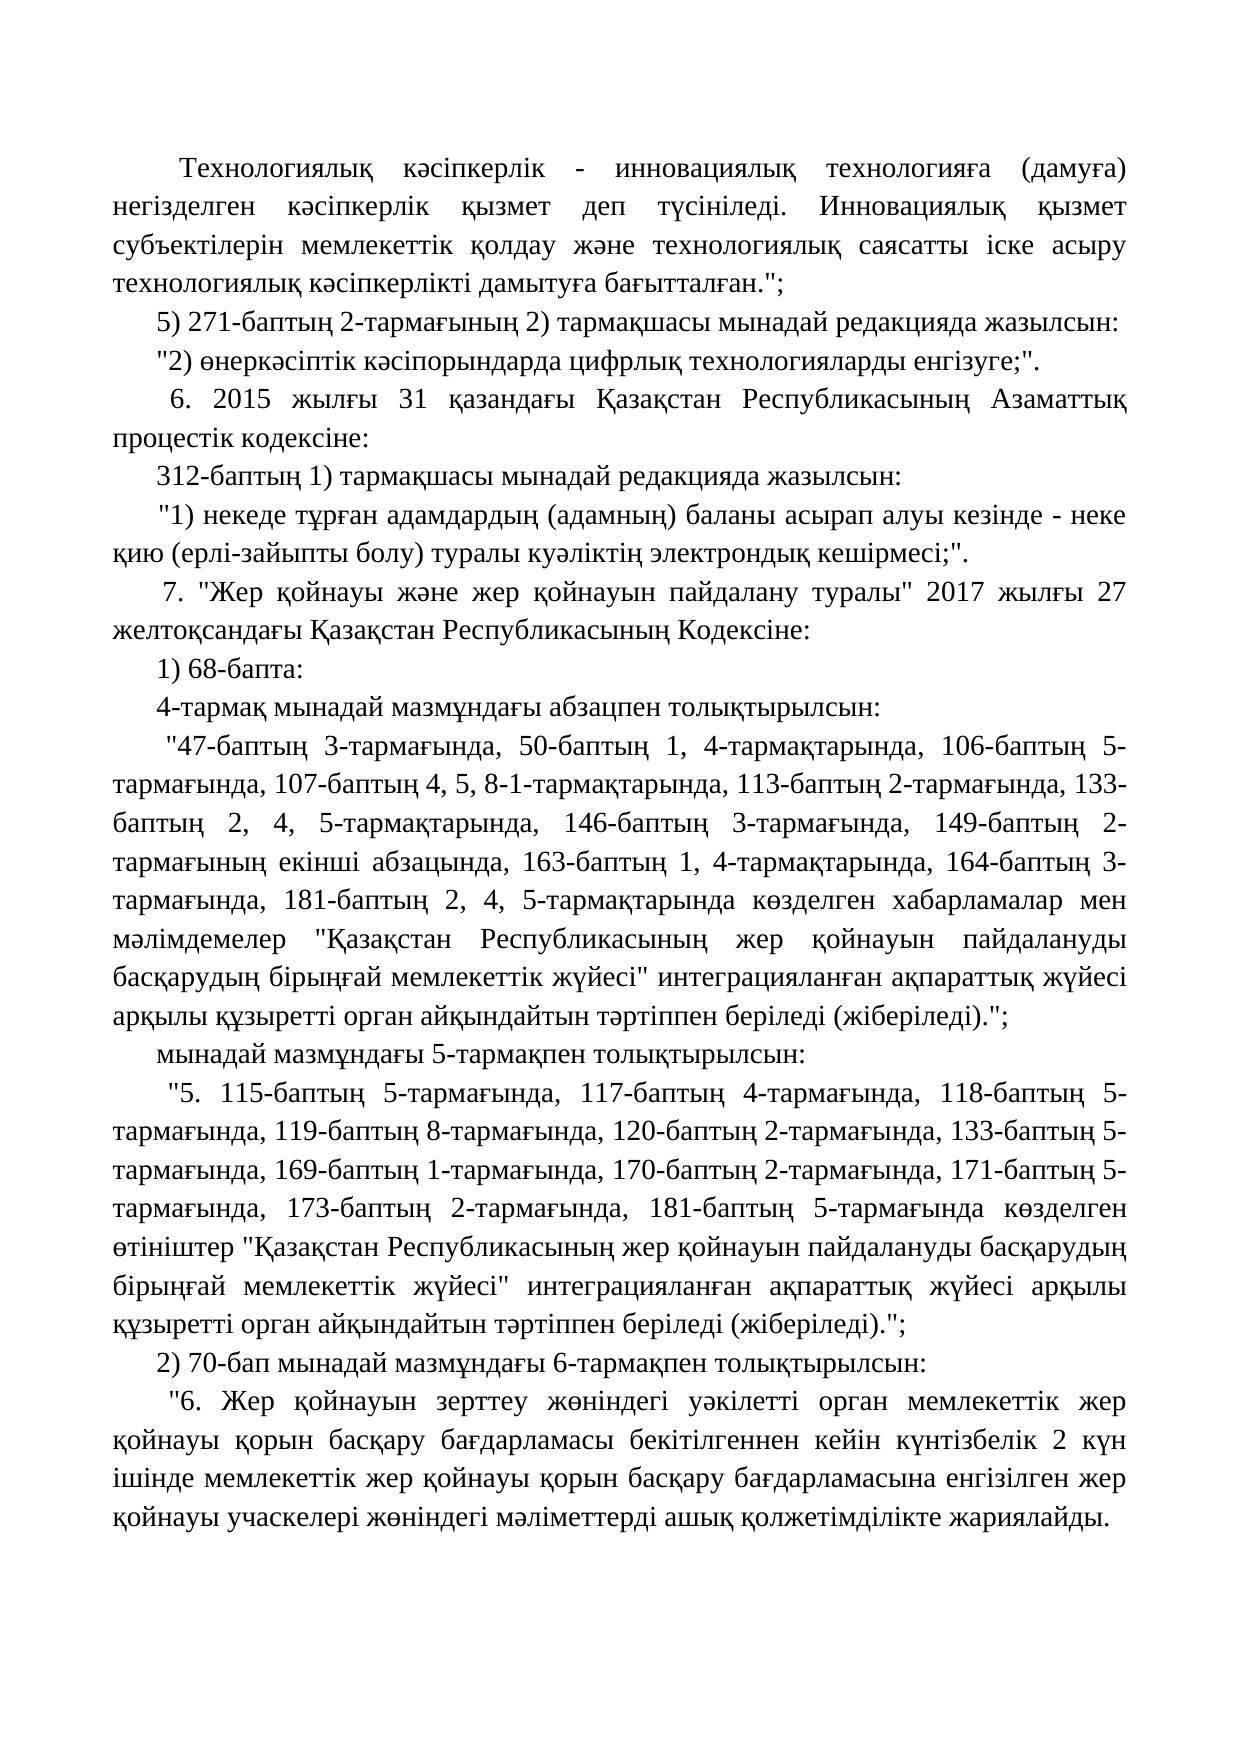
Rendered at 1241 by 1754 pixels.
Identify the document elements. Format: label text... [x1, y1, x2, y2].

text "47-баптың 3-тармағында, 50-баптың 1, 4-тармақтарында, 106-баптың 5-тармағында, 107-баптың 4, 5, 8-1-тармақтарында, 113-баптың 2-тармағында, 133-баптың 2, 4, 5-тармақтарында, 146-баптың 3-тармағында, 149-баптың 2-тармағының екінші абзацында, 163-баптың 1, 4-тармақтарында, 164-баптың 3-тармағында, 181-баптың 2, 4, 5-тармақтарында көзделген хабарламалар мен мәлімдемелер "Қазақстан Республикасының жер қойнауын пайдалануды басқарудың бірыңғай мемлекеттік жүйесі" интеграцияланған ақпараттық жүйесі арқылы құзыретті орган айқындайтын тәртіппен беріледі (жіберіледі)."; [112, 728, 1128, 1031]
text 7. "Жер қойнауы және жер қойнауын пайдалану туралы" 2017 жылғы 27 желтоқсандағы Қазақстан Республикасының Кодексіне: [112, 574, 1128, 646]
text 5) 271-баптың 2-тармағының 2) тармақшасы мынадай редакцияда жазылсын: [112, 304, 1128, 338]
text 1) 68-бапта: [112, 651, 1128, 684]
text "6. Жер қойнауын зерттеу жөніндегі уәкілетті орган мемлекеттік жер қойнауы қорын басқару бағдарламасы бекітілгеннен кейін күнтізбелік 2 күн ішінде мемлекеттік жер қойнауы қорын басқару бағдарламасына енгізілген жер қойнауы учаскелері жөніндегі мәліметтерді ашық қолжетімділікте жариялайды. [112, 1383, 1128, 1532]
text 2) 70-бап мынадай мазмұндағы 6-тармақпен толықтырылсын: [112, 1345, 1128, 1378]
text "5. 115-баптың 5-тармағында, 117-баптың 4-тармағында, 118-баптың 5-тармағында, 119-баптың 8-тармағында, 120-баптың 2-тармағында, 133-баптың 5-тармағында, 169-баптың 1-тармағында, 170-баптың 2-тармағында, 171-баптың 5-тармағында, 173-баптың 2-тармағында, 181-баптың 5-тармағында көзделген өтініштер "Қазақстан Республикасының жер қойнауын пайдалануды басқарудың бірыңғай мемлекеттік жүйесі" интеграцияланған ақпараттық жүйесі арқылы құзыретті орган айқындайтын тәртіппен беріледі (жіберіледі)."; [112, 1075, 1128, 1340]
text мынадай мазмұндағы 5-тармақпен толықтырылсын: [112, 1036, 1128, 1070]
text 6. 2015 жылғы 31 қазандағы Қазақстан Республикасының Азаматтық процестік кодексіне: [112, 381, 1128, 453]
text 312-баптың 1) тармақшасы мынадай редакцияда жазылсын: [112, 458, 1128, 492]
text "2) өнеркәсіптік кәсіпорындарда цифрлық технологияларды енгізуге;". [112, 343, 1128, 376]
text 4-тармақ мынадай мазмұндағы абзацпен толықтырылсын: [112, 689, 1128, 723]
text Технологиялық кәсіпкерлік - инновациялық технологияға (дамуға) негізделген кәсіпкерлік қызмет деп түсініледі. Инновациялық қызмет субъектілерін мемлекеттік қолдау және технологиялық саясатты іске асыру технологиялық кәсіпкерлікті дамытуға бағытталған."; [112, 150, 1128, 299]
text "1) некеде тұрған адамдардың (адамның) баланы асырап алуы кезінде - неке қию (ерлі-зайыпты болу) туралы куәліктің электрондық кешірмесі;". [112, 497, 1128, 569]
